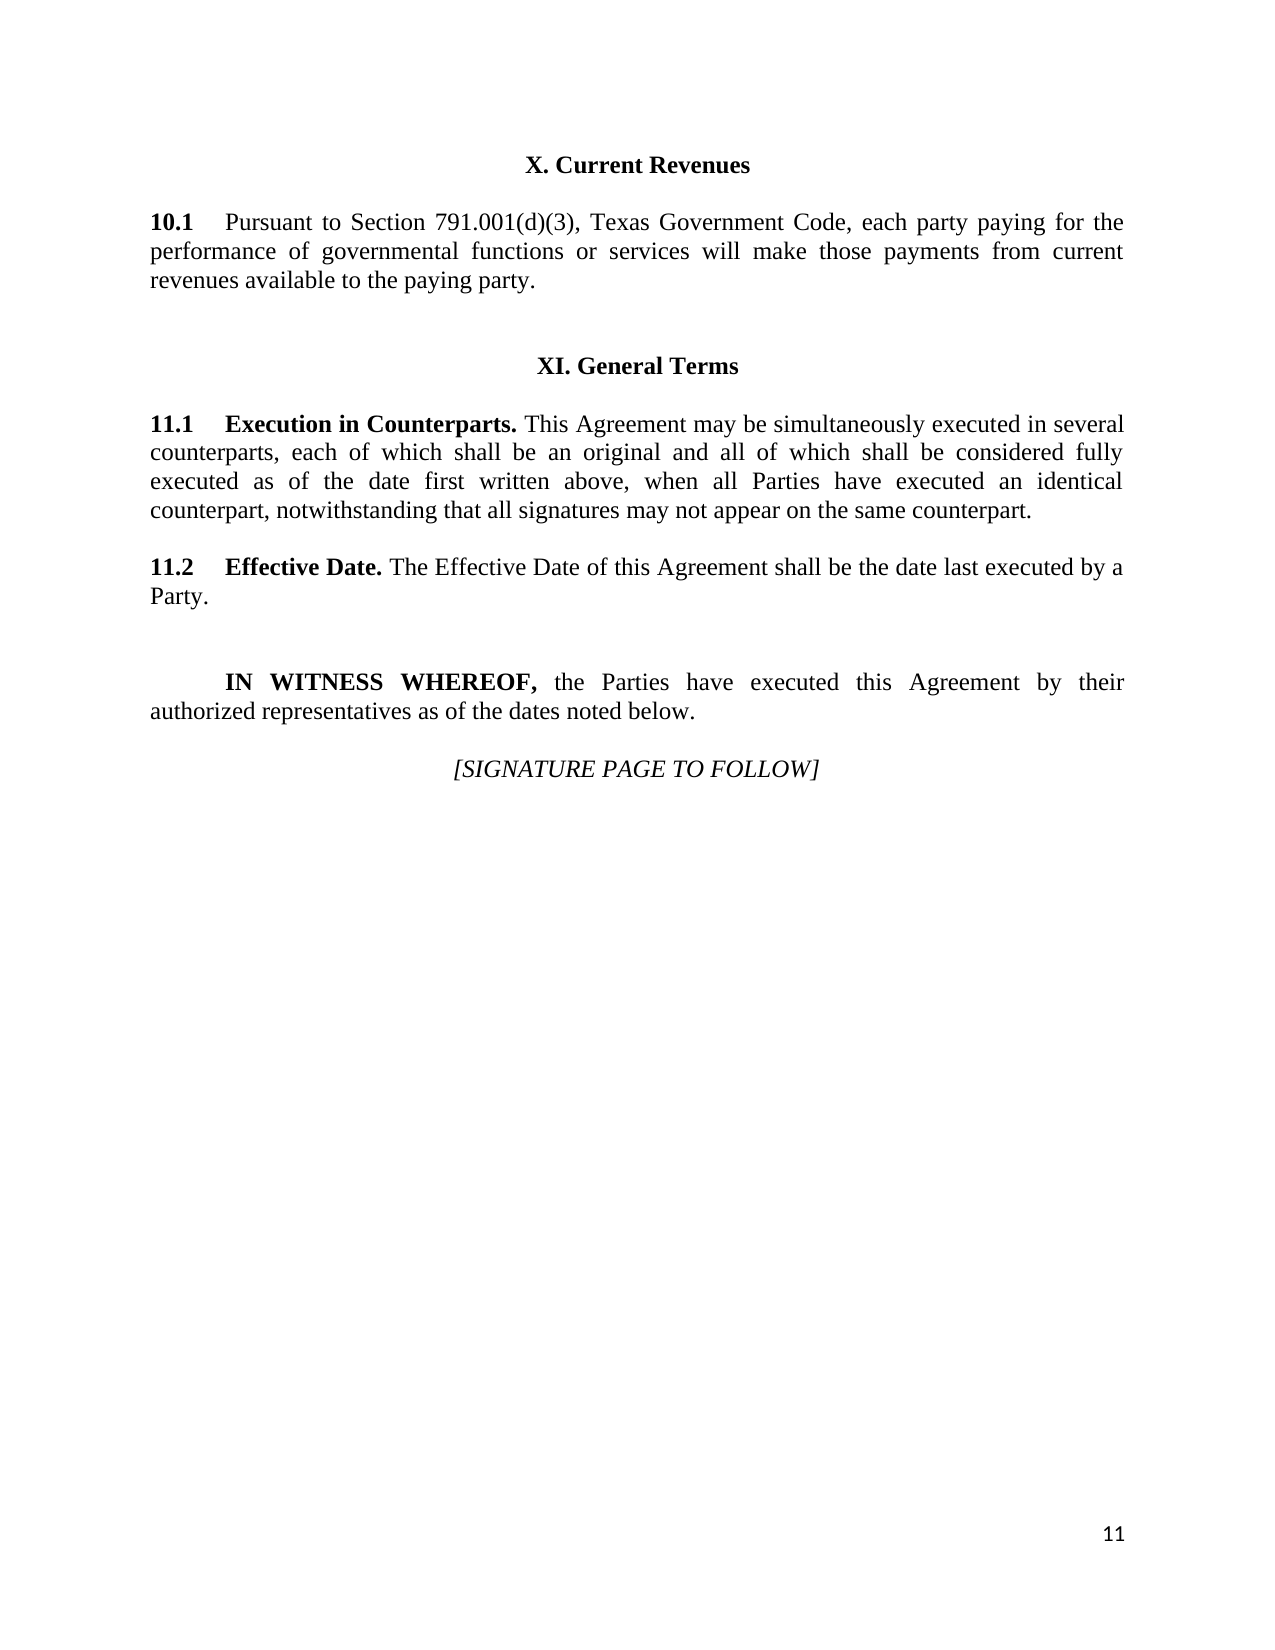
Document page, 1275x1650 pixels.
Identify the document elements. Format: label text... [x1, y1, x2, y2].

text 10.1 Pursuant to Section 791.001(d)(3), Texas Government Code, each party paying for the performance of governmental functions or services will make those payments from current revenues available to the paying party. [150, 207, 1125, 294]
text IN WITNESS WHEREOF, the Parties have executed this Agreement by their authorized representatives as of the dates noted below. [150, 667, 1125, 725]
text 11.2 Effective Date. The Effective Date of this Agreement shall be the date last executed by a Party. [150, 552, 1125, 610]
text X. Current Revenues [150, 150, 1125, 179]
text 11.1 Execution in Counterparts. This Agreement may be simultaneously executed in several counterparts, each of which shall be an original and all of which shall be considered fully executed as of the date first written above, when all Parties have executed an identical counterpart, notwithstanding that all signatures may not appear on the same counterpart. [150, 409, 1125, 524]
text XI. General Terms [150, 351, 1125, 380]
text [SIGNATURE PAGE TO FOLLOW] [150, 754, 1125, 782]
